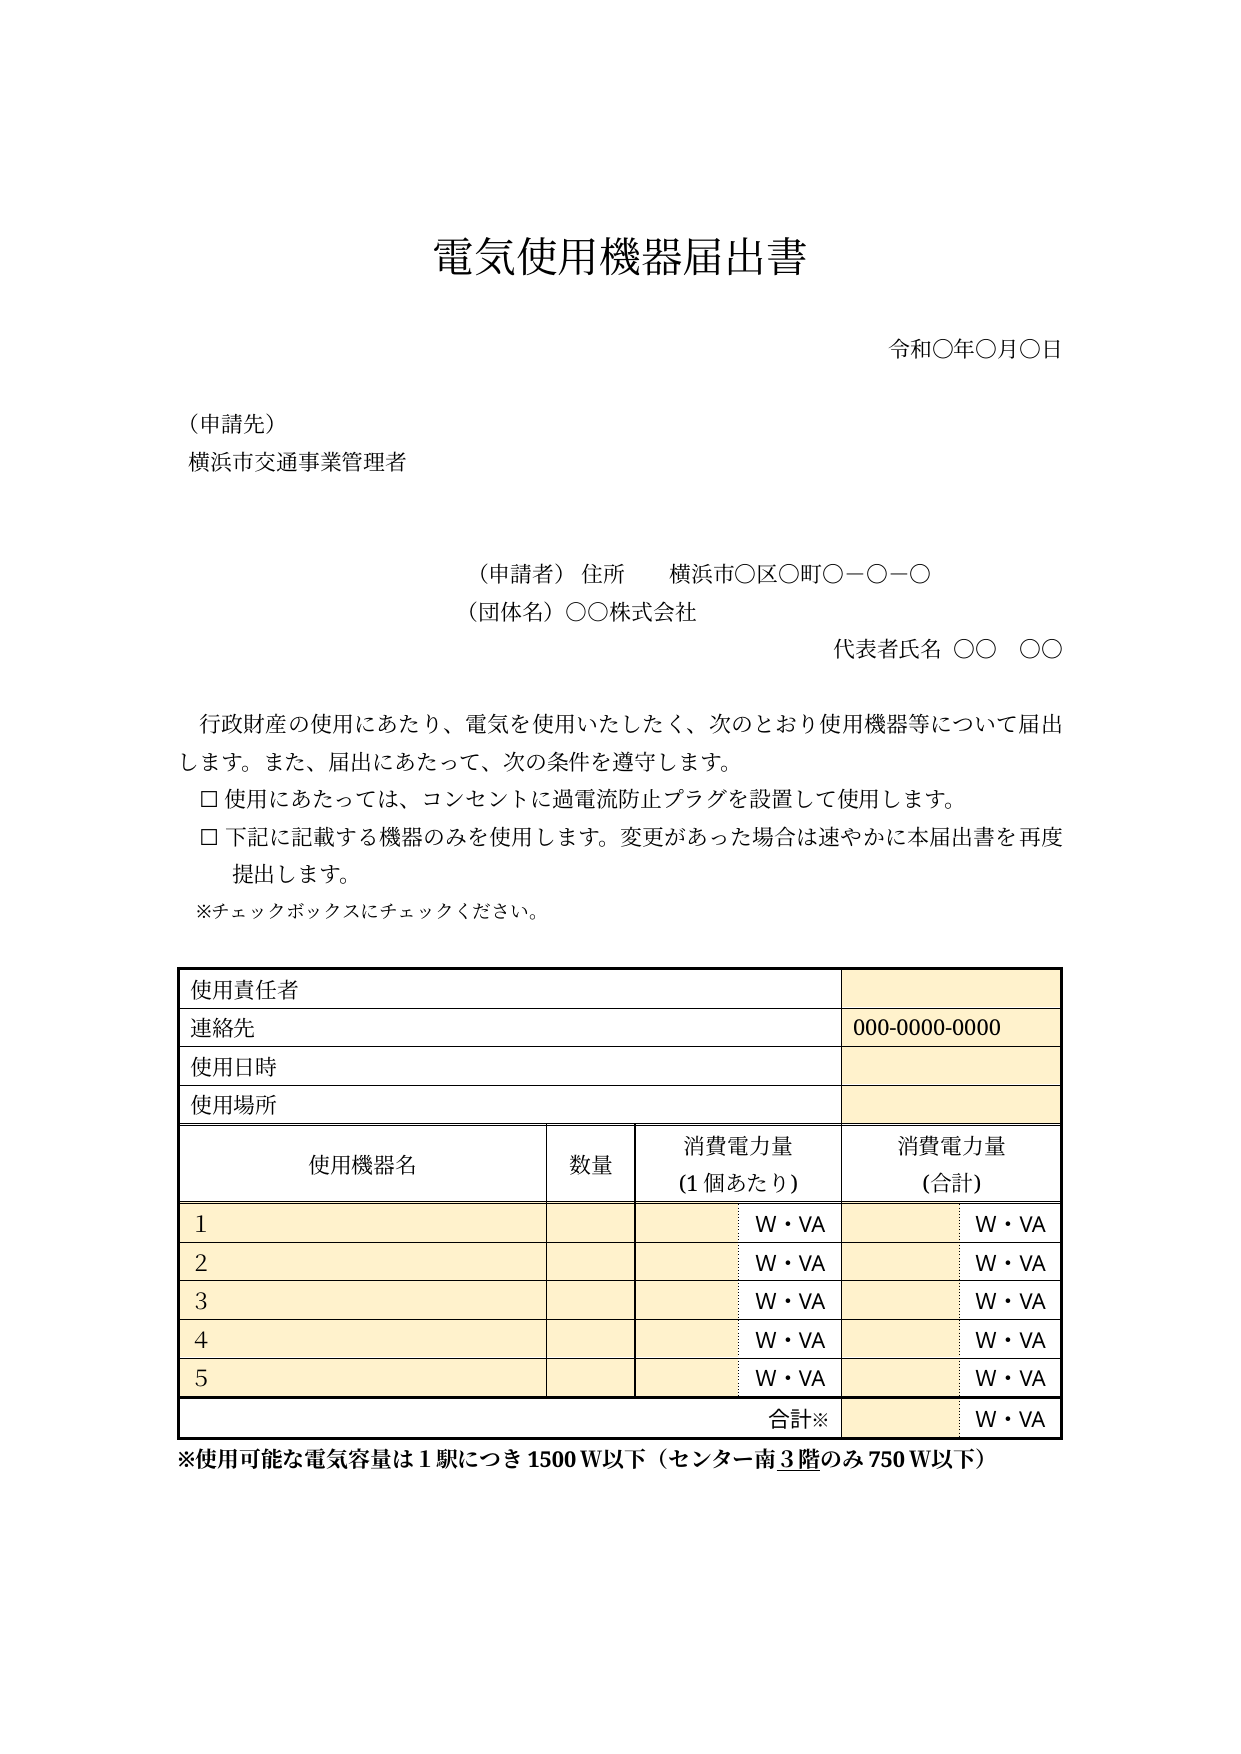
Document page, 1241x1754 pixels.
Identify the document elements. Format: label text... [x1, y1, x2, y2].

table_cell [842, 1399, 960, 1437]
table_cell Ｗ・VA [960, 1320, 1060, 1357]
text 行政財産の使用にあたり、電気を使用いたしたく、次のとおり使用機器等について届出します。また、届出にあたって、次の条件を遵守します。 [177, 704, 1063, 779]
table_cell [842, 1320, 960, 1357]
table_cell Ｗ・VA [738, 1204, 841, 1242]
table_cell Ｗ・VA [960, 1399, 1060, 1437]
table_cell ２ [180, 1243, 546, 1280]
text 代表者氏名 〇〇 〇〇 [177, 629, 1063, 667]
table_cell 合計※ [180, 1399, 841, 1437]
table_cell [636, 1243, 738, 1280]
table_cell ４ [180, 1320, 546, 1357]
table_cell Ｗ・VA [960, 1204, 1060, 1242]
text 横浜市交通事業管理者 [177, 442, 1063, 479]
table_cell 使用機器名 [180, 1126, 546, 1201]
table_cell Ｗ・VA [960, 1243, 1060, 1280]
table_cell 消費電力量 (合計) [842, 1126, 1060, 1201]
text 使用にあたっては、コンセントに過電流防止プラグを設置して使用します。 [177, 779, 1063, 817]
table_cell 数量 [547, 1126, 634, 1201]
table_cell [842, 1204, 960, 1242]
table_cell [636, 1359, 738, 1396]
text （申請者） 住所 横浜市〇区〇町〇－〇－〇 [177, 554, 1063, 592]
table_cell Ｗ・VA [738, 1281, 841, 1319]
table_cell １ [180, 1204, 546, 1242]
text （申請先） [177, 404, 1063, 442]
text 令和〇年〇月〇日 [177, 329, 1063, 367]
table_cell [842, 1086, 1060, 1123]
table_cell [636, 1204, 738, 1242]
text （団体名）○○株式会社 [177, 592, 1063, 629]
table_cell 消費電力量 (1個あたり) [636, 1126, 841, 1201]
table_cell [636, 1281, 738, 1319]
table_cell 使用場所 [180, 1086, 841, 1123]
table_cell 連絡先 [180, 1009, 841, 1046]
table_cell [547, 1281, 634, 1319]
table_cell ３ [180, 1281, 546, 1319]
text 下記に記載する機器のみを使用します。変更があった場合は速やかに本届出書を再度提出します。 [199, 817, 1063, 892]
table_cell [842, 1047, 1060, 1084]
table_cell Ｗ・VA [960, 1281, 1060, 1319]
table_cell [547, 1204, 634, 1242]
table_cell [547, 1243, 634, 1280]
table_header [842, 970, 1060, 1007]
table_cell 000-0000-0000 [842, 1009, 1060, 1046]
table_cell Ｗ・VA [738, 1320, 841, 1357]
table_cell [636, 1320, 738, 1357]
table_cell Ｗ・VA [738, 1243, 841, 1280]
table_cell [842, 1359, 960, 1396]
table_cell [842, 1281, 960, 1319]
table_cell [547, 1359, 634, 1396]
text ※使用可能な電気容量は１駅につき1500Ｗ以下（センター南３階のみ750Ｗ以下） [177, 1440, 1063, 1477]
text ※チェックボックスにチェックください。 [177, 892, 976, 929]
table_cell 使用日時 [180, 1047, 841, 1084]
table_cell Ｗ・VA [738, 1359, 841, 1396]
table_cell ５ [180, 1359, 546, 1396]
table_cell [547, 1320, 634, 1357]
table_header 使用責任者 [180, 970, 841, 1007]
text 電気使用機器届出書 [177, 217, 1063, 292]
table_cell Ｗ・VA [960, 1359, 1060, 1396]
table_cell [842, 1243, 960, 1280]
